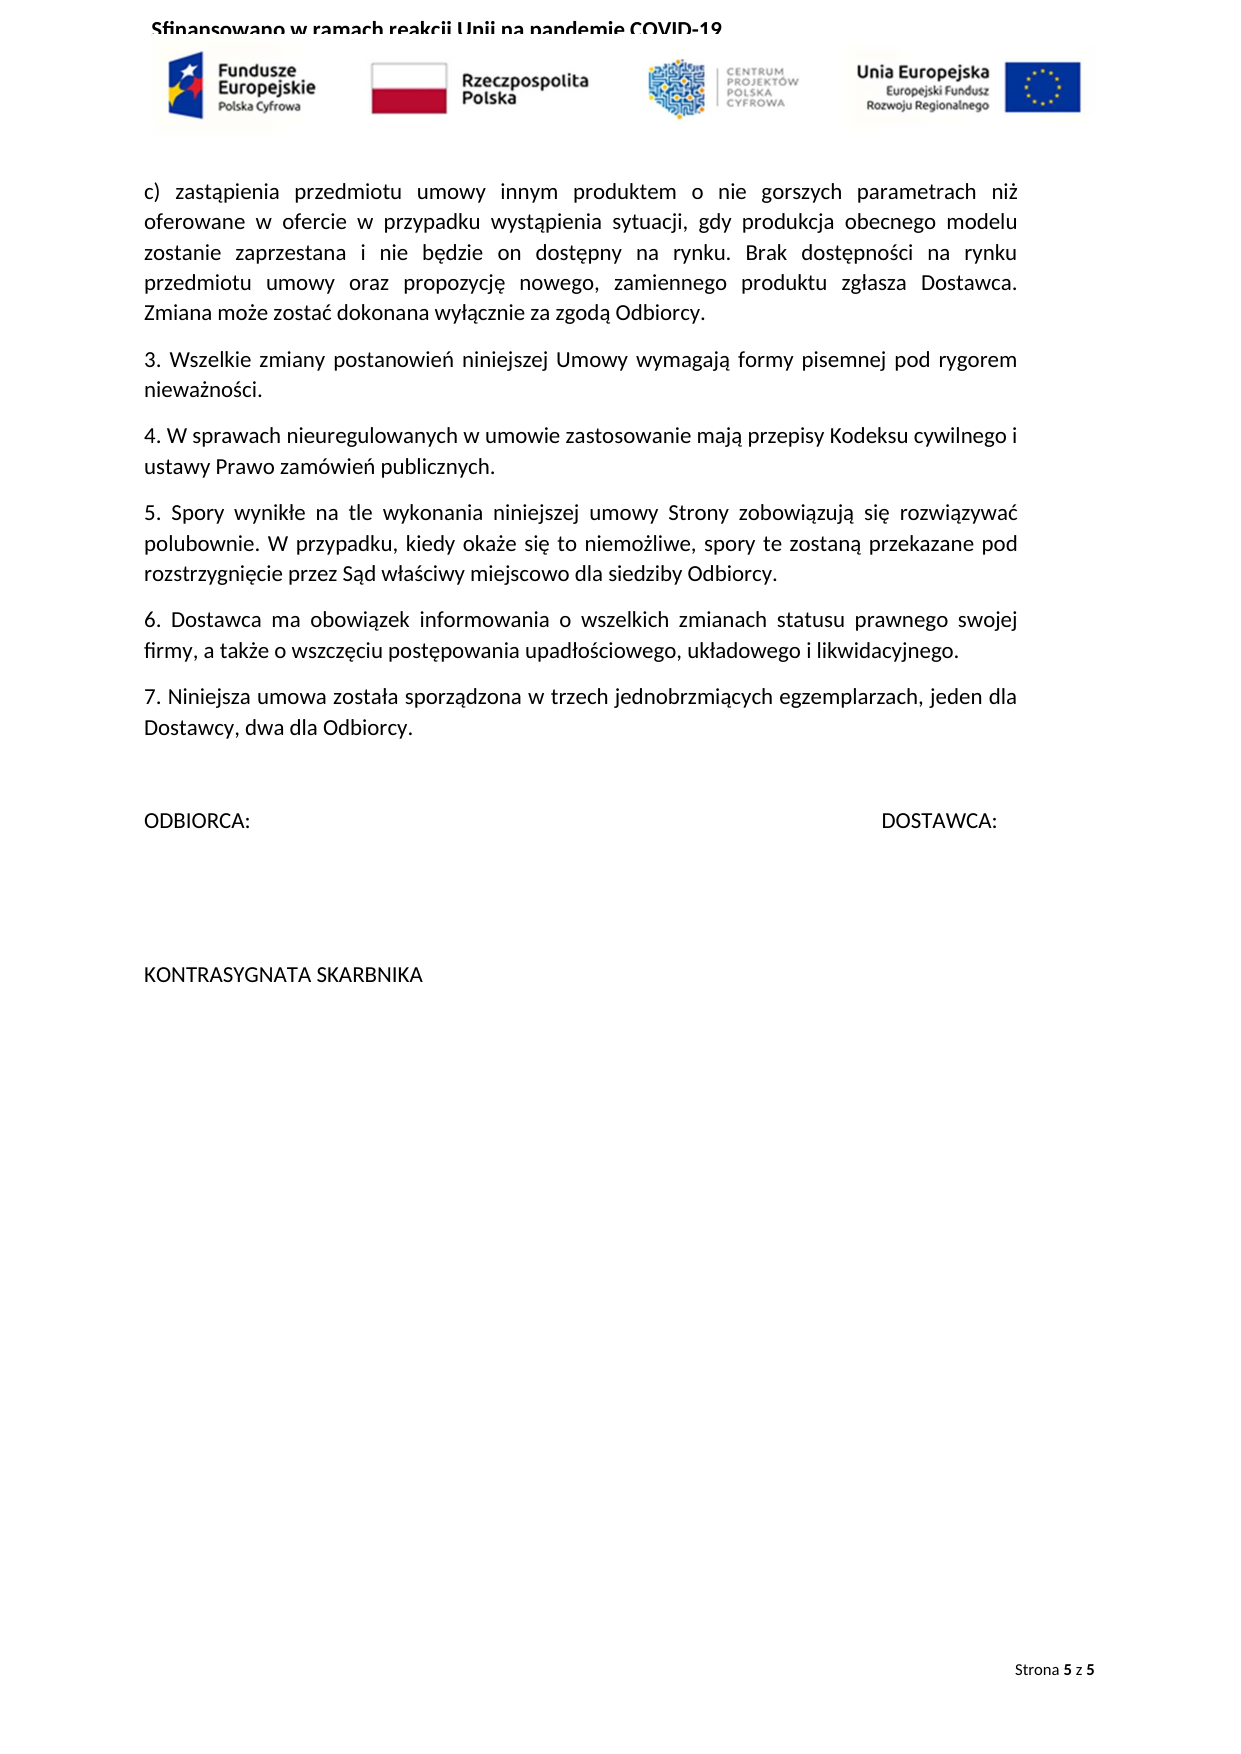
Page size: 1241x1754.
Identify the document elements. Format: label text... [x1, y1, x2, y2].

text 4. W sprawach nieuregulowanych w umowie zastosowanie mają przepisy Kodeksu cywilnego i ustawy Prawo zamówień publicznych. [144, 422, 1019, 480]
text 7. Niniejsza umowa została sporządzona w trzech jednobrzmiących egzemplarzach, jeden dla Dostawcy, dwa dla Odbiorcy. [144, 682, 1019, 741]
text ODBIORCA: DOSTAWCA: [144, 806, 1019, 894]
text 5. Spory wynikłe na tle wykonania niniejszej umowy Strony zobowiązują się rozwiązywać polubownie. W przypadku, kiedy okaże się to niemożliwe, spory te zostaną przekazane pod rozstrzygnięcie przez Sąd właściwy miejscowo dla siedziby Odbiorcy. [144, 498, 1019, 587]
picture [152, 34, 1097, 142]
text KONTRASYGNATA SKARBNIKA [144, 960, 1019, 988]
text 3. Wszelkie zmiany postanowień niniejszej Umowy wymagają formy pisemnej pod rygorem nieważności. [144, 345, 1019, 403]
text c) zastąpienia przedmiotu umowy innym produktem o nie gorszych parametrach niż oferowane w ofercie w przypadku wystąpienia sytuacji, gdy produkcja obecnego modelu zostanie zaprzestana i nie będzie on dostępny na rynku. Brak dostępności na rynku przedmiotu umowy oraz propozycję nowego, zamiennego produktu zgłasza Dostawca. Zmiana może zostać dokonana wyłącznie za zgodą Odbiorcy. [144, 177, 1019, 326]
text 6. Dostawca ma obowiązek informowania o wszelkich zmianach statusu prawnego swojej firmy, a także o wszczęciu postępowania upadłościowego, układowego i likwidacyjnego. [144, 606, 1019, 664]
